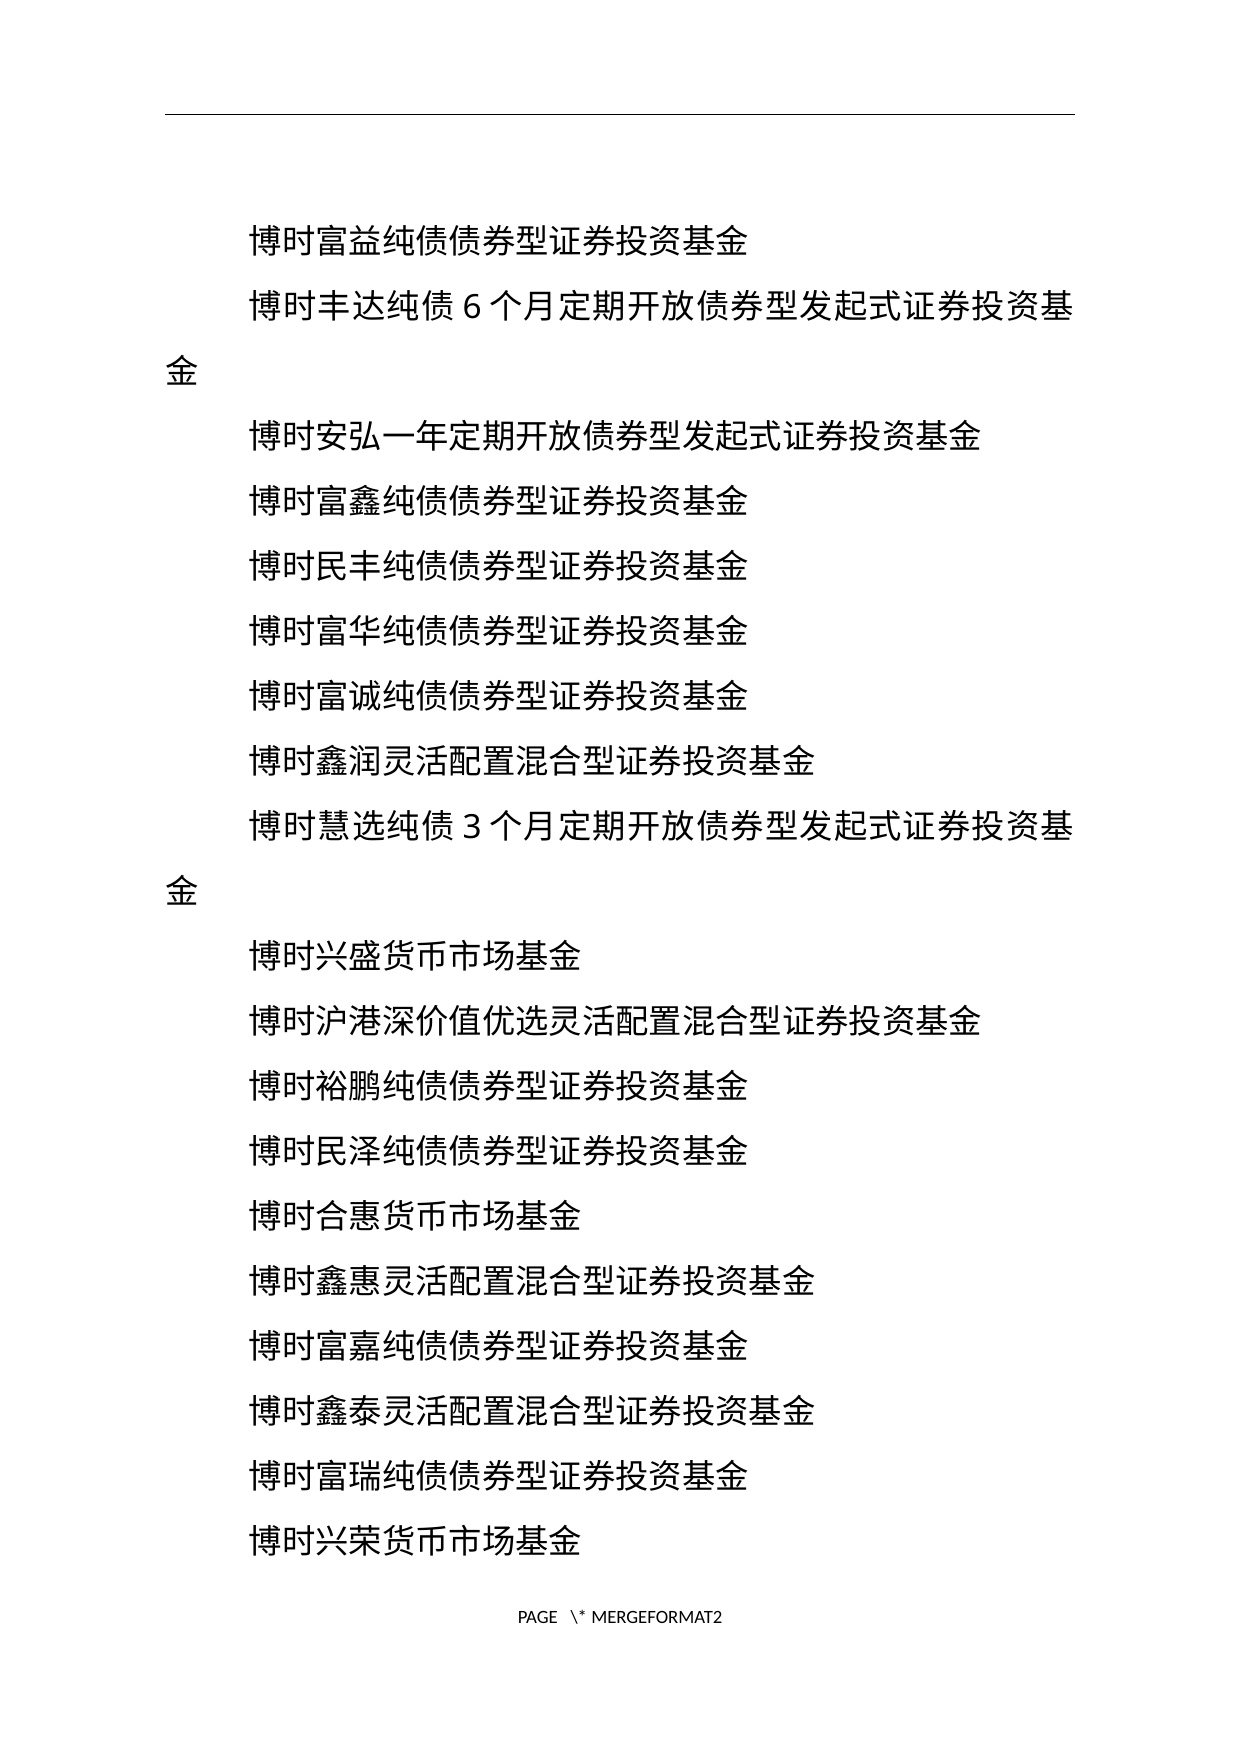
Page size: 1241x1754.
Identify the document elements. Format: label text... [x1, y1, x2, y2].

text 博时富鑫纯债债券型证券投资基金 [165, 467, 1075, 532]
text 博时合惠货币市场基金 [165, 1182, 1075, 1247]
text 博时民泽纯债债券型证券投资基金 [165, 1117, 1075, 1182]
text 博时富华纯债债券型证券投资基金 [165, 597, 1075, 662]
text 博时民丰纯债债券型证券投资基金 [165, 532, 1075, 597]
text 博时富嘉纯债债券型证券投资基金 [165, 1312, 1075, 1377]
text 博时富瑞纯债债券型证券投资基金 [165, 1442, 1075, 1507]
text 博时兴荣货币市场基金 [165, 1507, 1075, 1572]
text 博时鑫泰灵活配置混合型证券投资基金 [165, 1377, 1075, 1442]
text 博时富益纯债债券型证券投资基金 [165, 207, 1075, 272]
text 博时富诚纯债债券型证券投资基金 [165, 662, 1075, 727]
text 博时沪港深价值优选灵活配置混合型证券投资基金 [165, 987, 1075, 1052]
text 博时鑫润灵活配置混合型证券投资基金 [165, 727, 1075, 792]
text 博时裕鹏纯债债券型证券投资基金 [165, 1052, 1075, 1117]
text 博时安弘一年定期开放债券型发起式证券投资基金 [165, 402, 1075, 467]
text 博时丰达纯债6个月定期开放债券型发起式证券投资基金 [165, 272, 1075, 402]
text 博时兴盛货币市场基金 [165, 922, 1075, 987]
text 博时鑫惠灵活配置混合型证券投资基金 [165, 1247, 1075, 1312]
text 博时慧选纯债3个月定期开放债券型发起式证券投资基金 [165, 792, 1075, 922]
